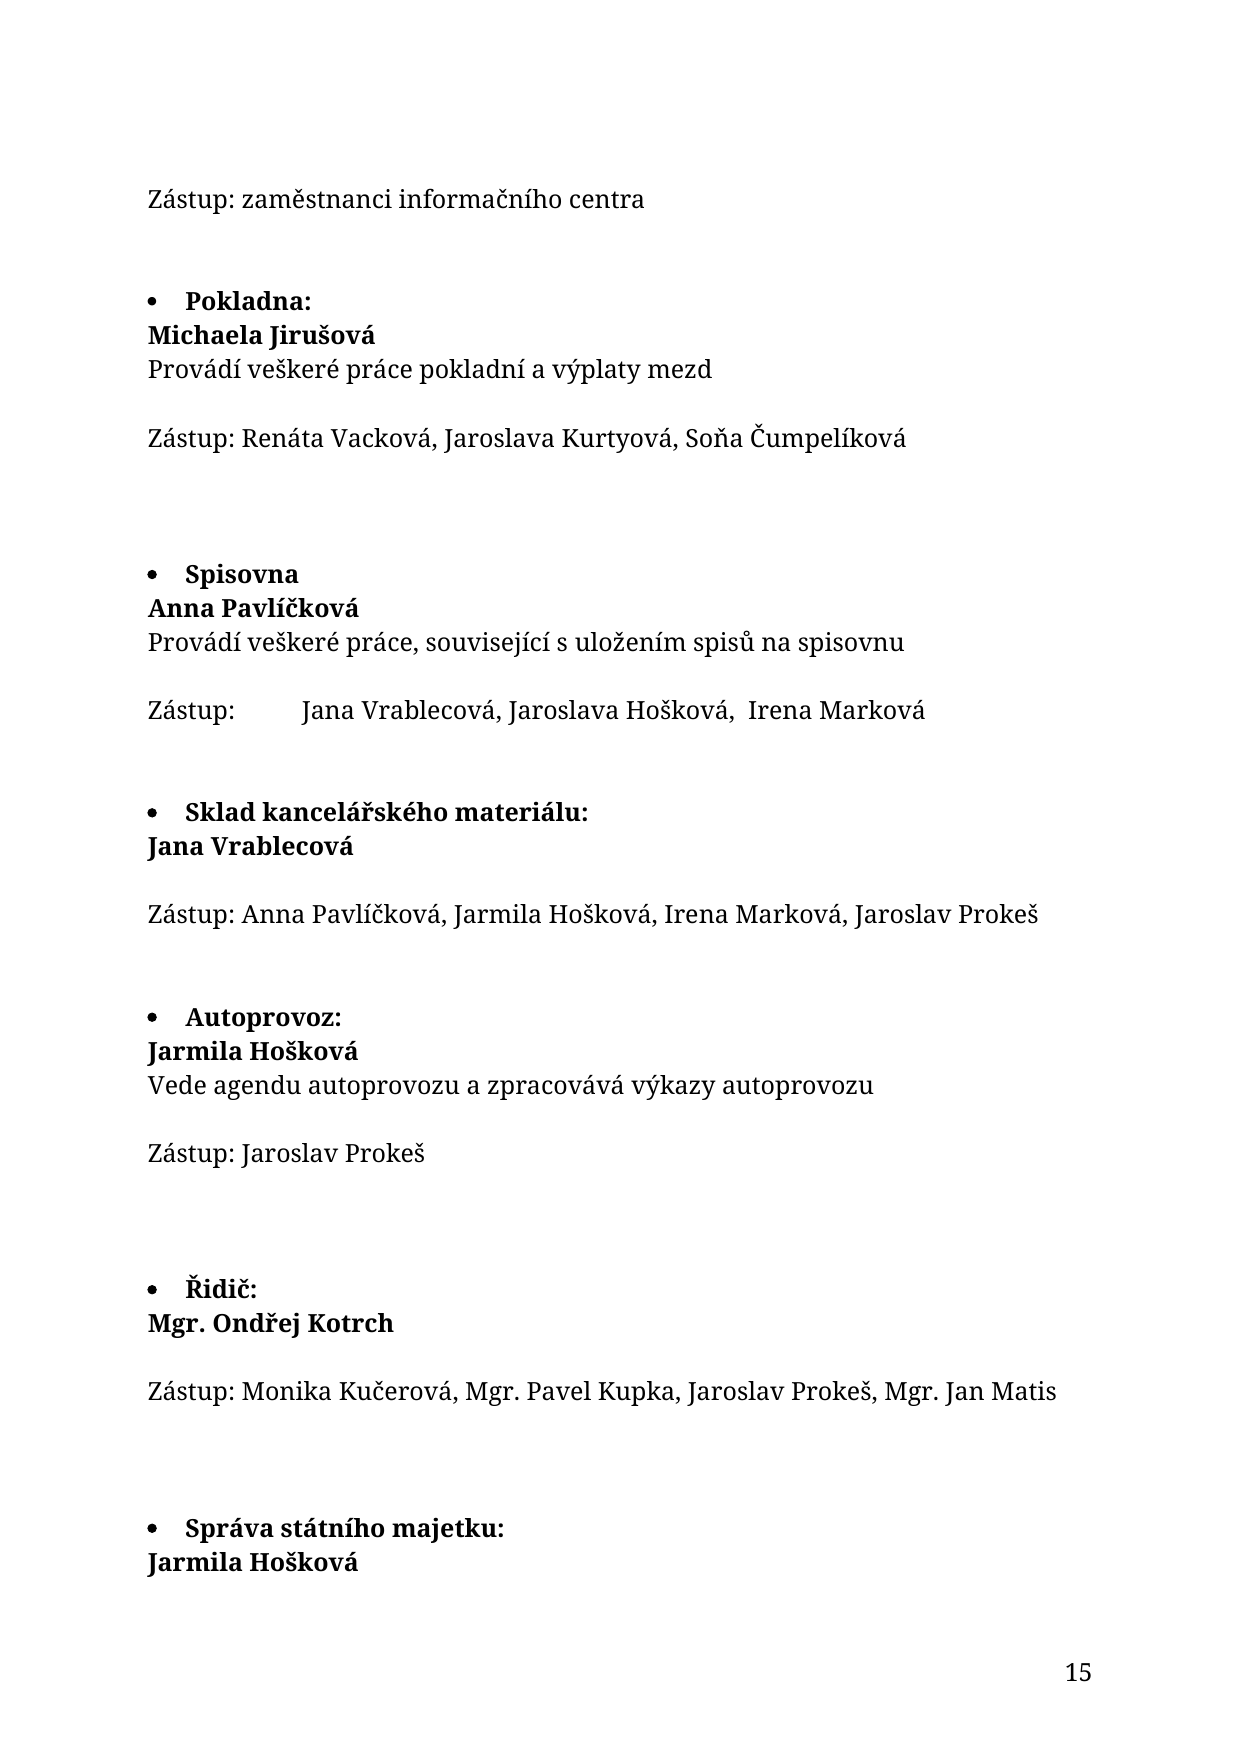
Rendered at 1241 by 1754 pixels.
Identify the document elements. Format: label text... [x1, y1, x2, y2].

text Zástup: Monika Kučerová, Mgr. Pavel Kupka, Jaroslav Prokeš, Mgr. Jan Matis [148, 1374, 1092, 1408]
text Provádí veškeré práce, související s uložením spisů na spisovnu [148, 624, 1092, 659]
text Zástup: zaměstnanci informačního centra [148, 182, 1092, 216]
text Jana Vrablecová [148, 829, 1092, 863]
list Pokladna: [148, 284, 1092, 318]
text Vede agendu autoprovozu a zpracovává výkazy autoprovozu [148, 1067, 1092, 1101]
list Autoprovoz: [148, 999, 1092, 1033]
list Správa státního majetku: [148, 1510, 1092, 1544]
text Jarmila Hošková [148, 1033, 1092, 1067]
text Zástup: Jana Vrablecová, Jaroslava Hošková, Irena Marková [148, 693, 1092, 727]
list Sklad kancelářského materiálu: [148, 795, 1092, 829]
text Jarmila Hošková [148, 1544, 1092, 1578]
text Zástup: Jaroslav Prokeš [148, 1136, 1092, 1169]
text Mgr. Ondřej Kotrch [148, 1306, 1092, 1340]
text Anna Pavlíčková [148, 591, 1092, 624]
list Spisovna [148, 556, 1092, 591]
list Řidič: [148, 1272, 1092, 1306]
text Michaela Jirušová [148, 318, 1092, 352]
text Zástup: Renáta Vacková, Jaroslava Kurtyová, Soňa Čumpelíková [148, 420, 1092, 454]
text Zástup: Anna Pavlíčková, Jarmila Hošková, Irena Marková, Jaroslav Prokeš [148, 897, 1092, 931]
text Provádí veškeré práce pokladní a výplaty mezd [148, 352, 1092, 386]
